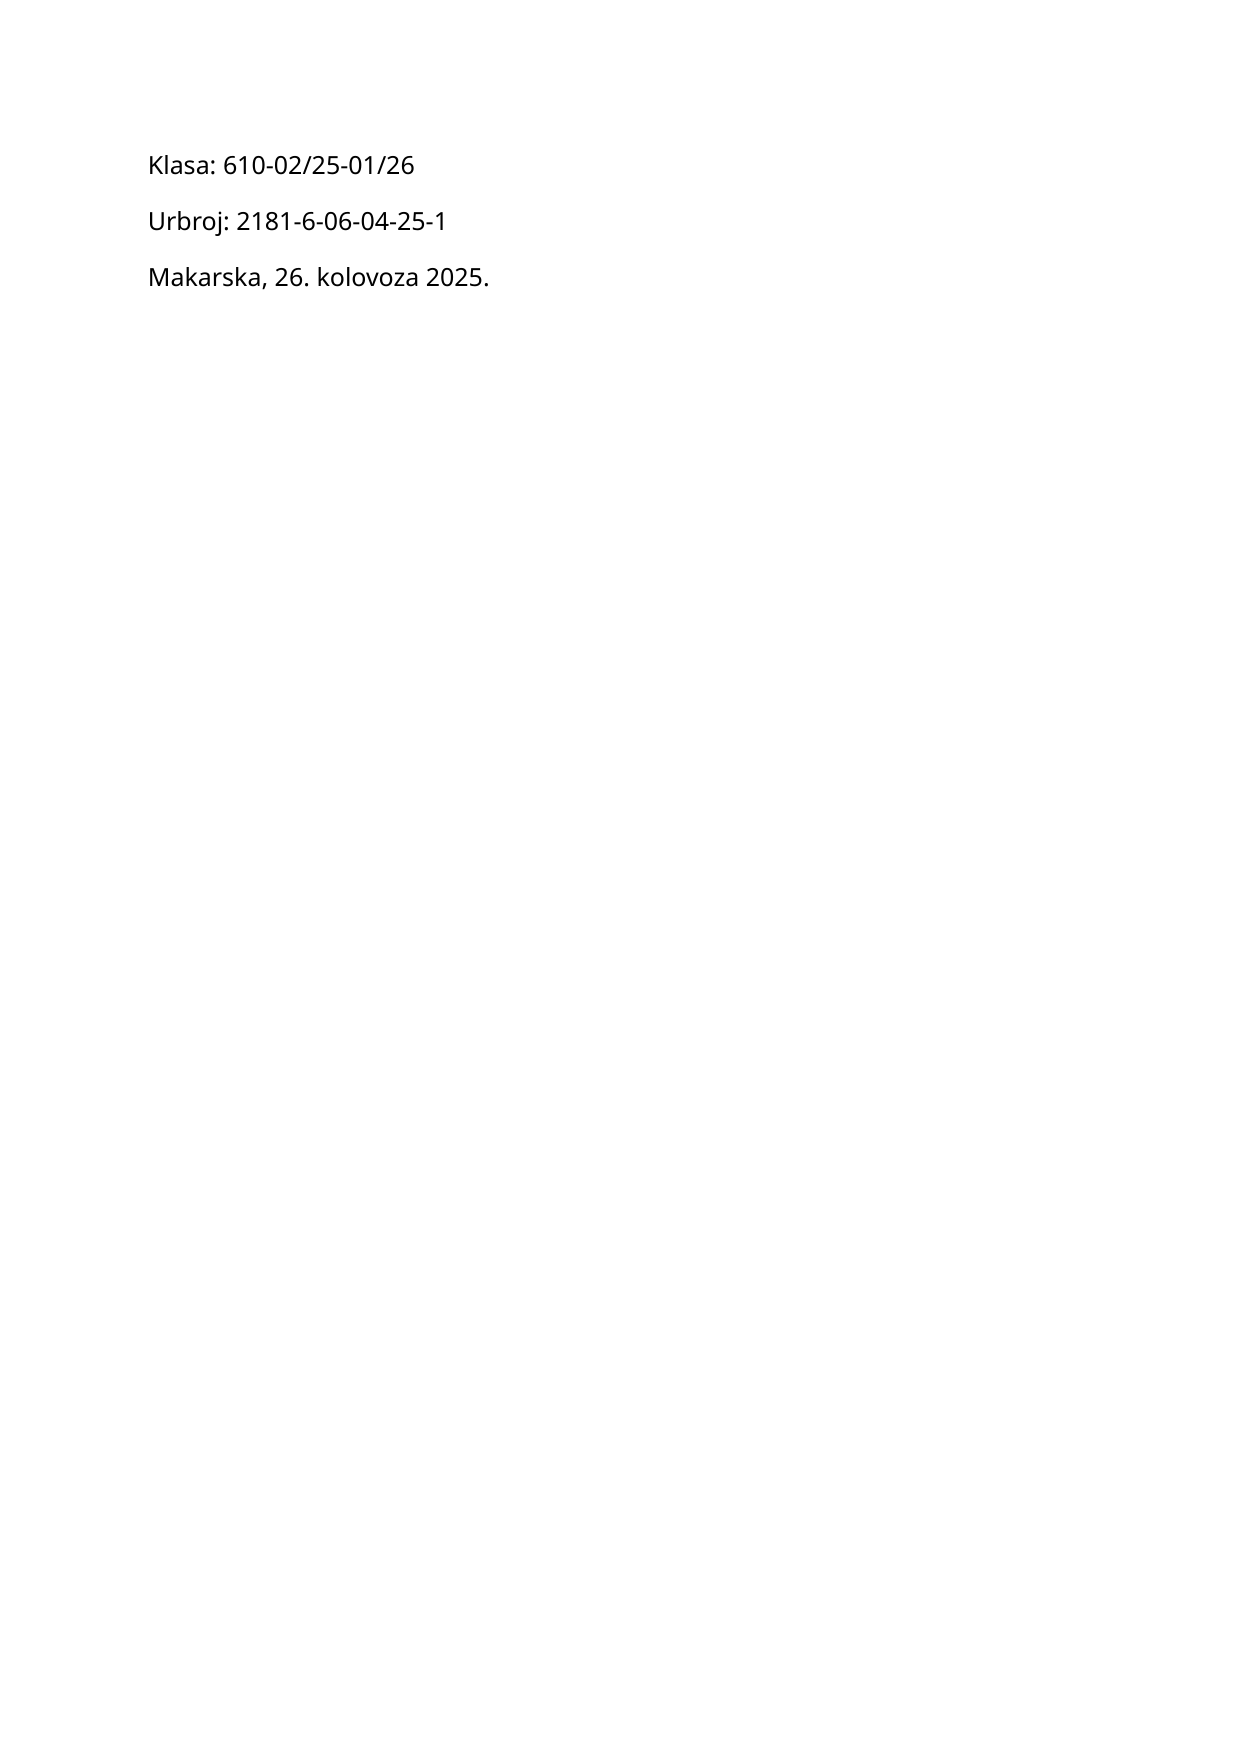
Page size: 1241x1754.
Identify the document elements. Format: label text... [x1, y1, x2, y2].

text Urbroj: 2181-6-06-04-25-1 [148, 203, 1093, 237]
text Makarska, 26. kolovoza 2025. [148, 259, 1093, 293]
text Klasa: 610-02/25-01/26 [148, 148, 1093, 182]
